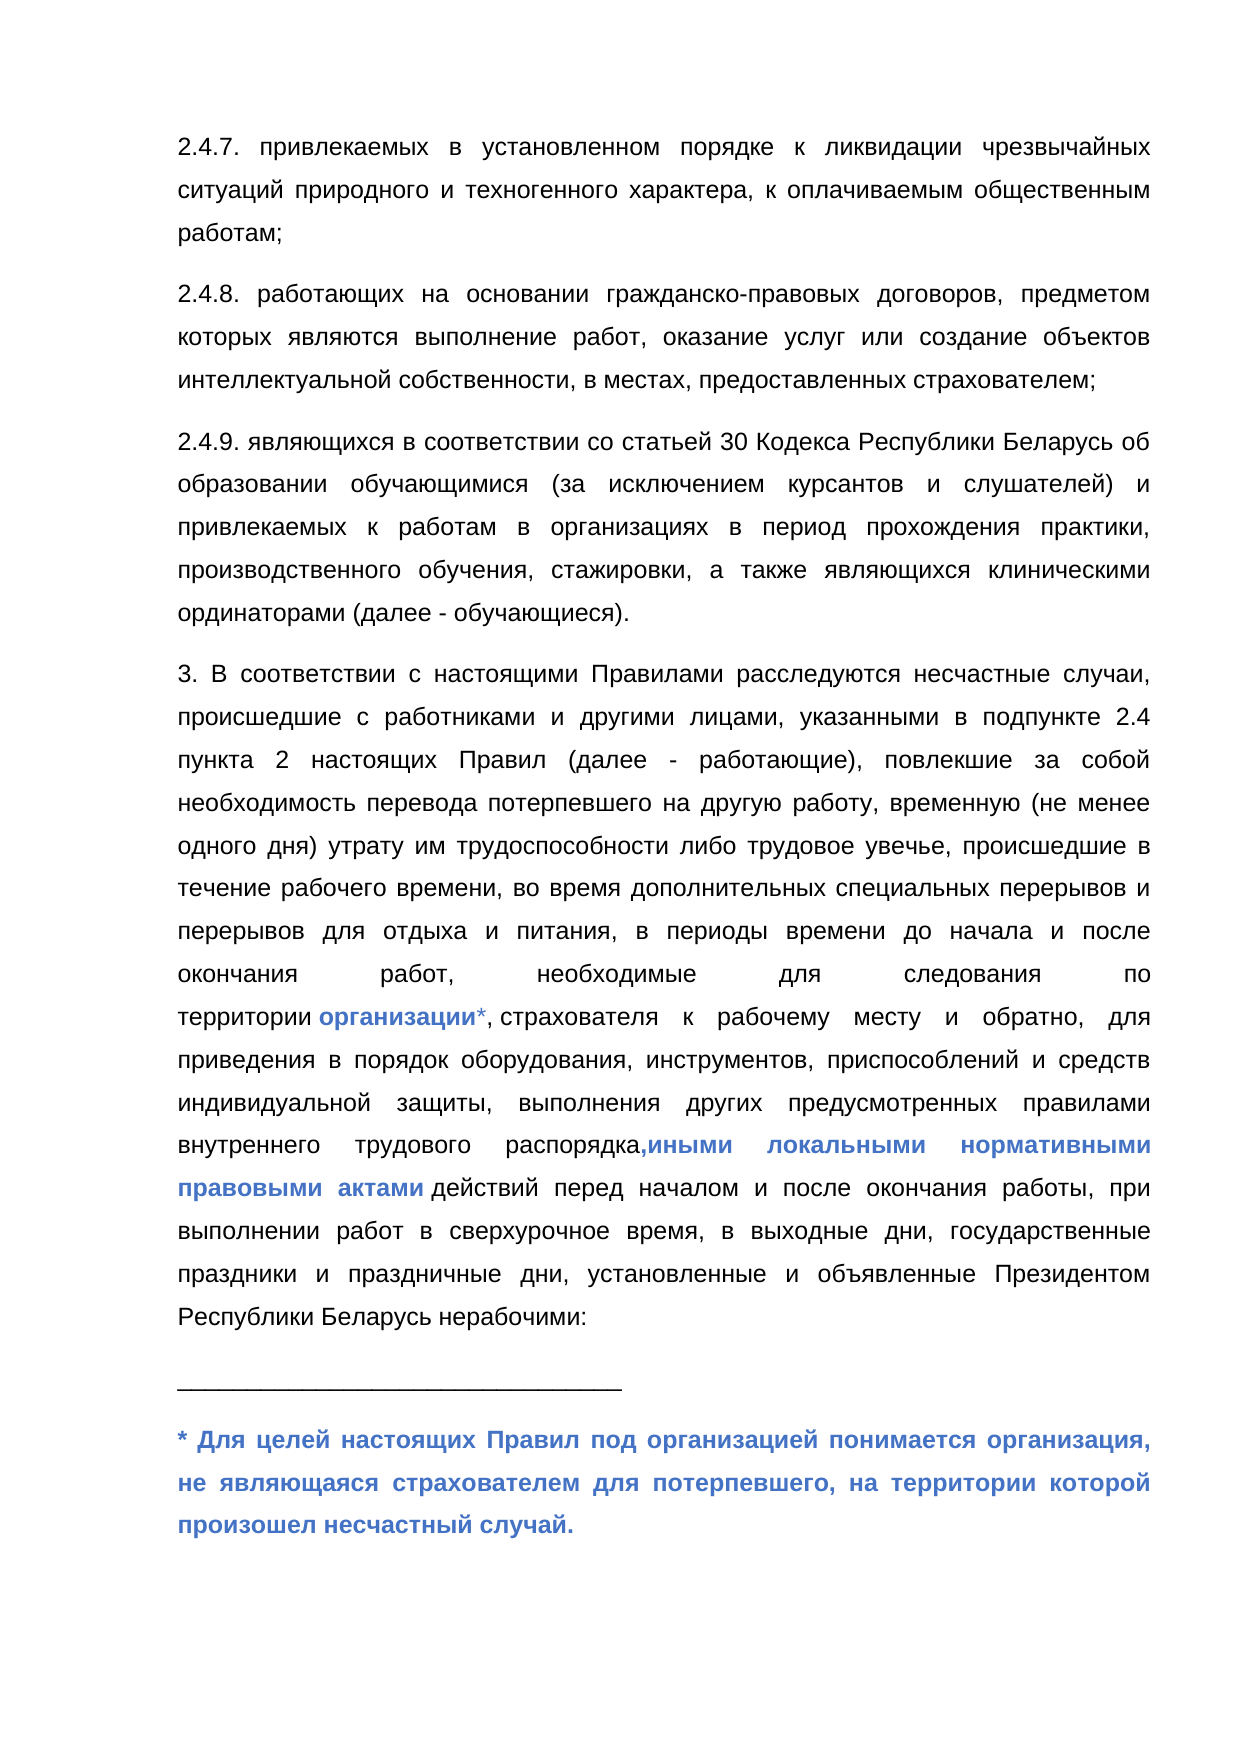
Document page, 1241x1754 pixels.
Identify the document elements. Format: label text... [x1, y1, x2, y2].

text 2.4.9. являющихся в соответствии со статьей 30 Кодекса Республики Беларусь об образовании обучающимися (за исключением курсантов и слушателей) и привлекаемых к работам в организациях в период прохождения практики, производственного обучения, стажировки, а также являющихся клиническими ординаторами (далее - обучающиеся). [177, 412, 1152, 627]
text 2.4.7. привлекаемых в установленном порядке к ликвидации чрезвычайных ситуаций природного и техногенного характера, к оплачиваемым общественным работам; [177, 118, 1152, 247]
text ________________________________ [177, 1349, 1152, 1392]
text 2.4.8. работающих на основании гражданско-правовых договоров, предметом которых являются выполнение работ, оказание услуг или создание объектов интеллектуальной собственности, в местах, предоставленных страхователем; [177, 265, 1152, 394]
text 3. В соответствии с настоящими Правилами расследуются несчастные случаи, происшедшие с работниками и другими лицами, указанными в подпункте 2.4 пункта 2 настоящих Правил (далее - работающие), повлекшие за собой необходимость перевода потерпевшего на другую работу, временную (не менее одного дня) утрату им трудоспособности либо трудовое увечье, происшедшие в течение рабочего времени, во время дополнительных специальных перерывов и перерывов для отдыха и питания, в периоды времени до начала и после окончания работ, необходимые для следования по территории организации*, страхователя к рабочему месту и обратно, для приведения в порядок оборудования, инструментов, приспособлений и средств индивидуальной защиты, выполнения других предусмотренных правилами внутреннего трудового распорядка,иными локальными нормативными правовыми актами действий перед началом и после окончания работы, при выполнении работ в сверхурочное время, в выходные дни, государственные праздники и праздничные дни, установленные и объявленные Президентом Республики Беларусь нерабочими: [177, 645, 1152, 1330]
text * Для целей настоящих Правил под организацией понимается организация, не являющаяся страхователем для потерпевшего, на территории которой произошел несчастный случай. [177, 1411, 1152, 1539]
